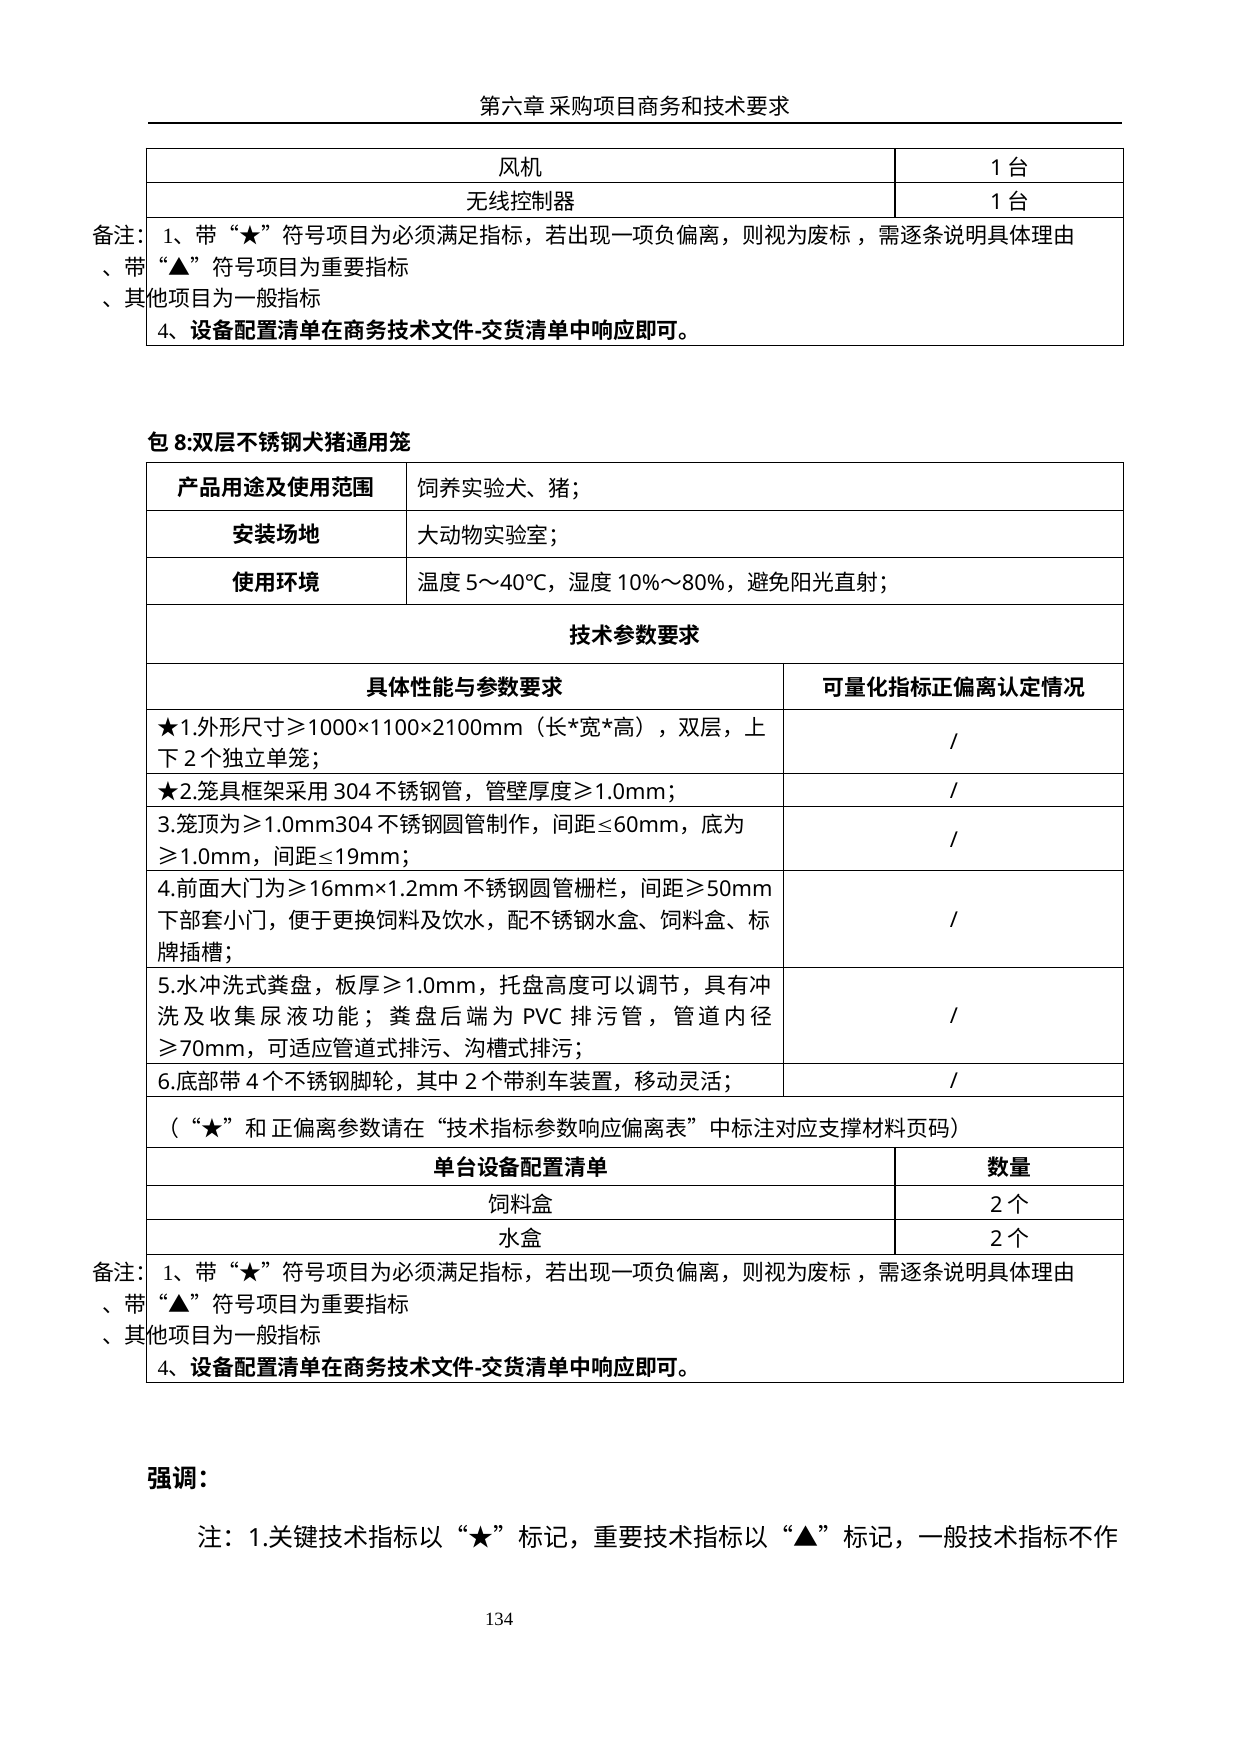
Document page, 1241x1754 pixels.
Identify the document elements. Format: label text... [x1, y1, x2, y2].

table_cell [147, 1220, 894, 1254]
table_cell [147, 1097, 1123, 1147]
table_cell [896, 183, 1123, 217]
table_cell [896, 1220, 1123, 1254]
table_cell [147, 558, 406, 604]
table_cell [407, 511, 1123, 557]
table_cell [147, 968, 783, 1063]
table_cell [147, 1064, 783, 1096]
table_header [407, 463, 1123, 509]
text 包8:双层不锈钢犬猪通用笼 [148, 404, 1122, 462]
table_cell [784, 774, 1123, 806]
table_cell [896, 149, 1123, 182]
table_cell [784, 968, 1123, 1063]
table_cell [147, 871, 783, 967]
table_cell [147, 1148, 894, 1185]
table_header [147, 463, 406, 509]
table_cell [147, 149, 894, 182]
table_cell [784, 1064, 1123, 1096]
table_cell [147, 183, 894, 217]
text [148, 1499, 1122, 1558]
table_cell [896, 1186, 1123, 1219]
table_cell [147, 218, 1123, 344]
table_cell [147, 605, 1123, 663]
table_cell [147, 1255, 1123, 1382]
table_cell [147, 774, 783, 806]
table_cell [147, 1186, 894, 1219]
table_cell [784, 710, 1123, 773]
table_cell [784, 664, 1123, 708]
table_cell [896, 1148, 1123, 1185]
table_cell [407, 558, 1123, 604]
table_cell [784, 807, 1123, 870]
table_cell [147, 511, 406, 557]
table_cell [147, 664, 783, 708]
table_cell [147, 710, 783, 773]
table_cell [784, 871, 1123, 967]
text 强调： [148, 1441, 1122, 1499]
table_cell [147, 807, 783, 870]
